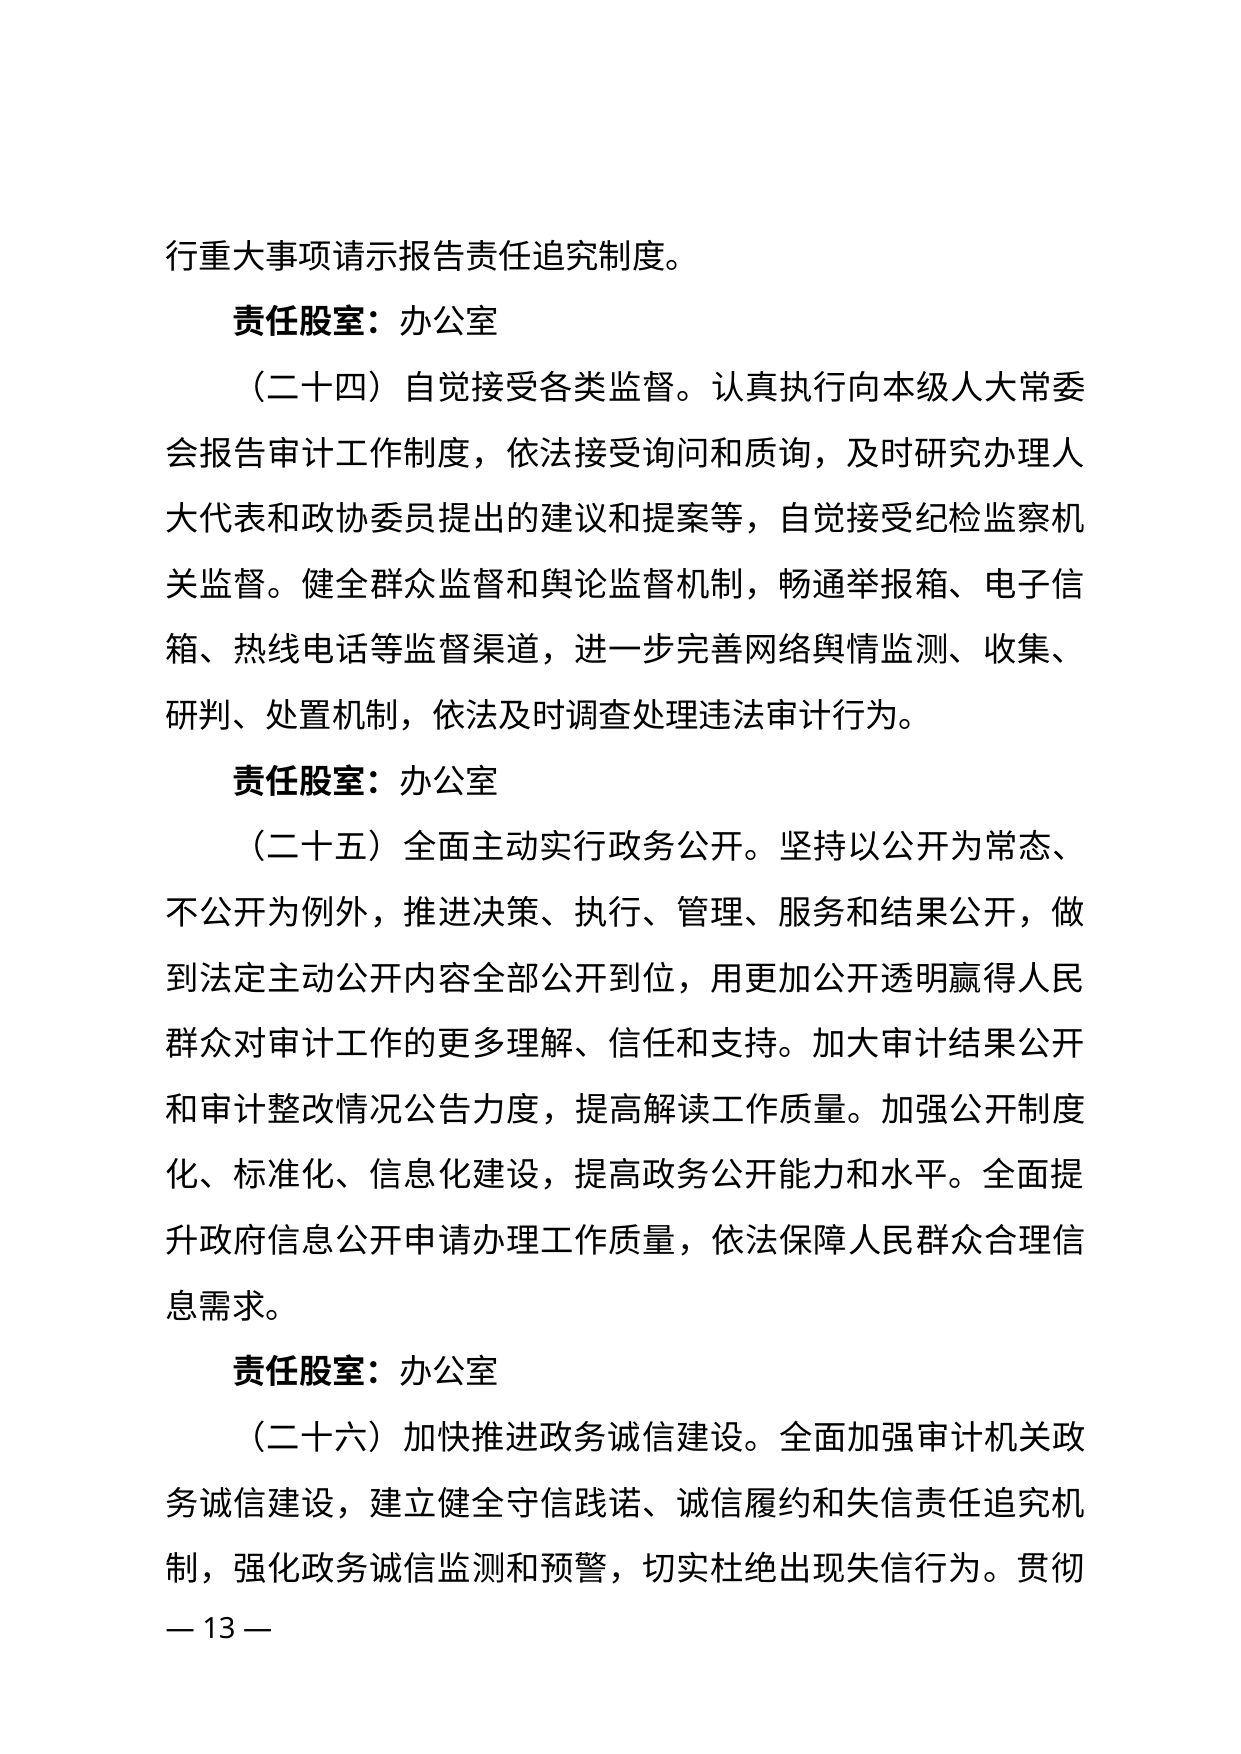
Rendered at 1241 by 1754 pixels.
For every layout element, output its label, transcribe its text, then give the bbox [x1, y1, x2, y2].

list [165, 221, 1087, 286]
text 责任股室：办公室 [165, 746, 1087, 811]
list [165, 1402, 1087, 1599]
text 责任股室：办公室 [165, 1336, 1087, 1402]
list （二十四）自觉接受各类监督。认真执行向本级人大常委会报告审计工作制度，依法接受询问和质询，及时研究办理人大代表和政协委员提出的建议和提案等，自觉接受纪检监察机关监督。健全群众监督和舆论监督机制，畅通举报箱、电子信箱、热线电话等监督渠道，进一步完善网络舆情监测、收集、研判、处置机制，依法及时调查处理违法审计行为。 [165, 352, 1087, 746]
text 责任股室：办公室 [165, 286, 1087, 352]
list （二十五）全面主动实行政务公开。坚持以公开为常态、不公开为例外，推进决策、执行、管理、服务和结果公开，做到法定主动公开内容全部公开到位，用更加公开透明赢得人民群众对审计工作的更多理解、信任和支持。加大审计结果公开和审计整改情况公告力度，提高解读工作质量。加强公开制度化、标准化、信息化建设，提高政务公开能力和水平。全面提升政府信息公开申请办理工作质量，依法保障人民群众合理信息需求。 [165, 811, 1087, 1336]
